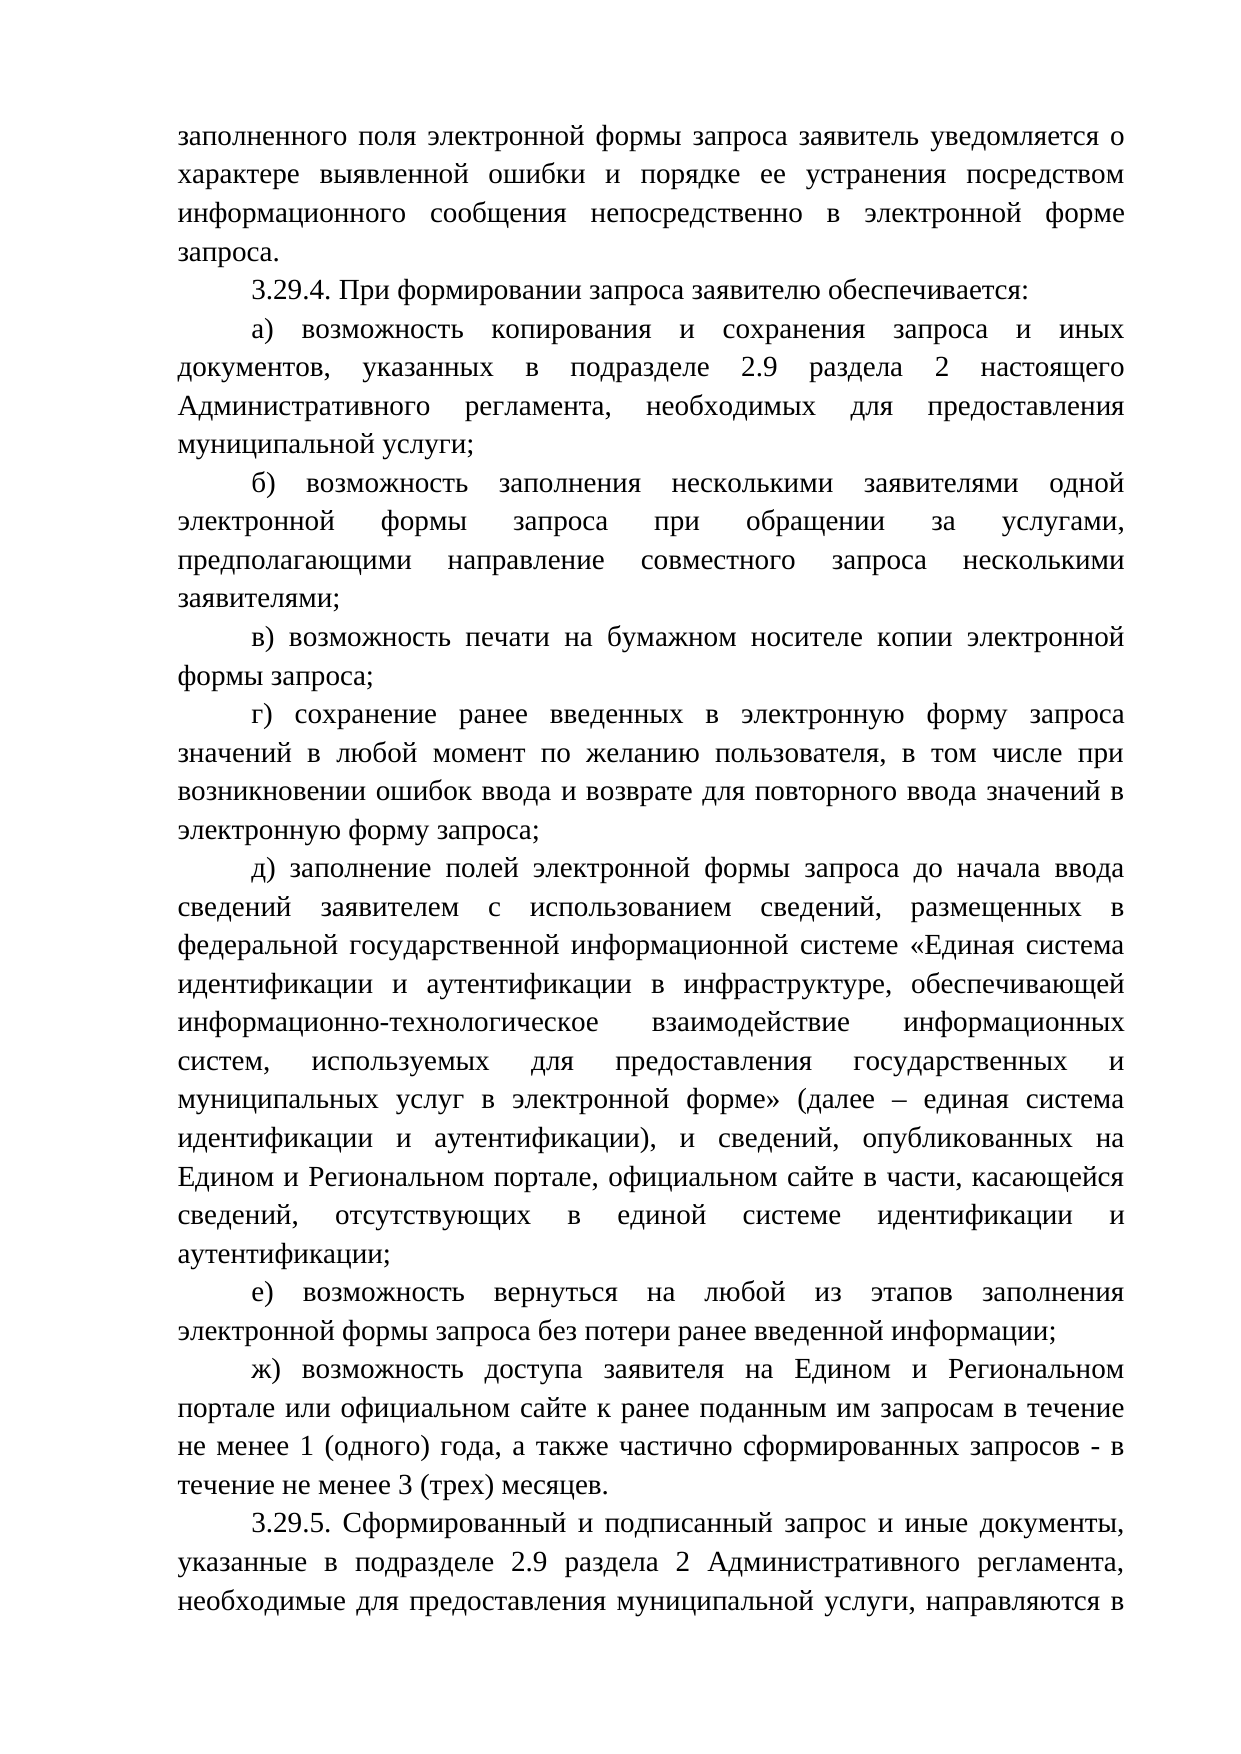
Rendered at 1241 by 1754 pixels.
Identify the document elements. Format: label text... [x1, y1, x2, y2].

text а) возможность копирования и сохранения запроса и иных документов, указанных в подразделе 2.9 раздела 2 настоящего Административного регламента, необходимых для предоставления муниципальной услуги; [177, 311, 1125, 460]
text г) сохранение ранее введенных в электронную форму запроса значений в любой момент по желанию пользователя, в том числе при возникновении ошибок ввода и возврате для повторного ввода значений в электронную форму запроса; [177, 696, 1125, 845]
text д) заполнение полей электронной формы запроса до начала ввода сведений заявителем с использованием сведений, размещенных в федеральной государственной информационной системе «Единая система идентификации и аутентификации в инфраструктуре, обеспечивающей информационно-технологическое взаимодействие информационных систем, используемых для предоставления государственных и муниципальных услуг в электронной форме» (далее – единая система идентификации и аутентификации), и сведений, опубликованных на Едином и Региональном портале, официальном сайте в части, касающейся сведений, отсутствующих в единой системе идентификации и аутентификации; [177, 850, 1125, 1269]
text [177, 1506, 1125, 1616]
text в) возможность печати на бумажном носителе копии электронной формы запроса; [177, 619, 1125, 691]
text е) возможность вернуться на любой из этапов заполнения электронной формы запроса без потери ранее введенной информации; [177, 1274, 1125, 1346]
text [177, 118, 1125, 267]
text б) возможность заполнения несколькими заявителями одной электронной формы запроса при обращении за услугами, предполагающими направление совместного запроса несколькими заявителями; [177, 465, 1125, 614]
text ж) возможность доступа заявителя на Едином и Региональном портале или официальном сайте к ранее поданным им запросам в течение не менее 1 (одного) года, а также частично сформированных запросов - в течение не менее 3 (трех) месяцев. [177, 1351, 1125, 1501]
text 3.29.4. При формировании запроса заявителю обеспечивается: [177, 272, 1125, 306]
